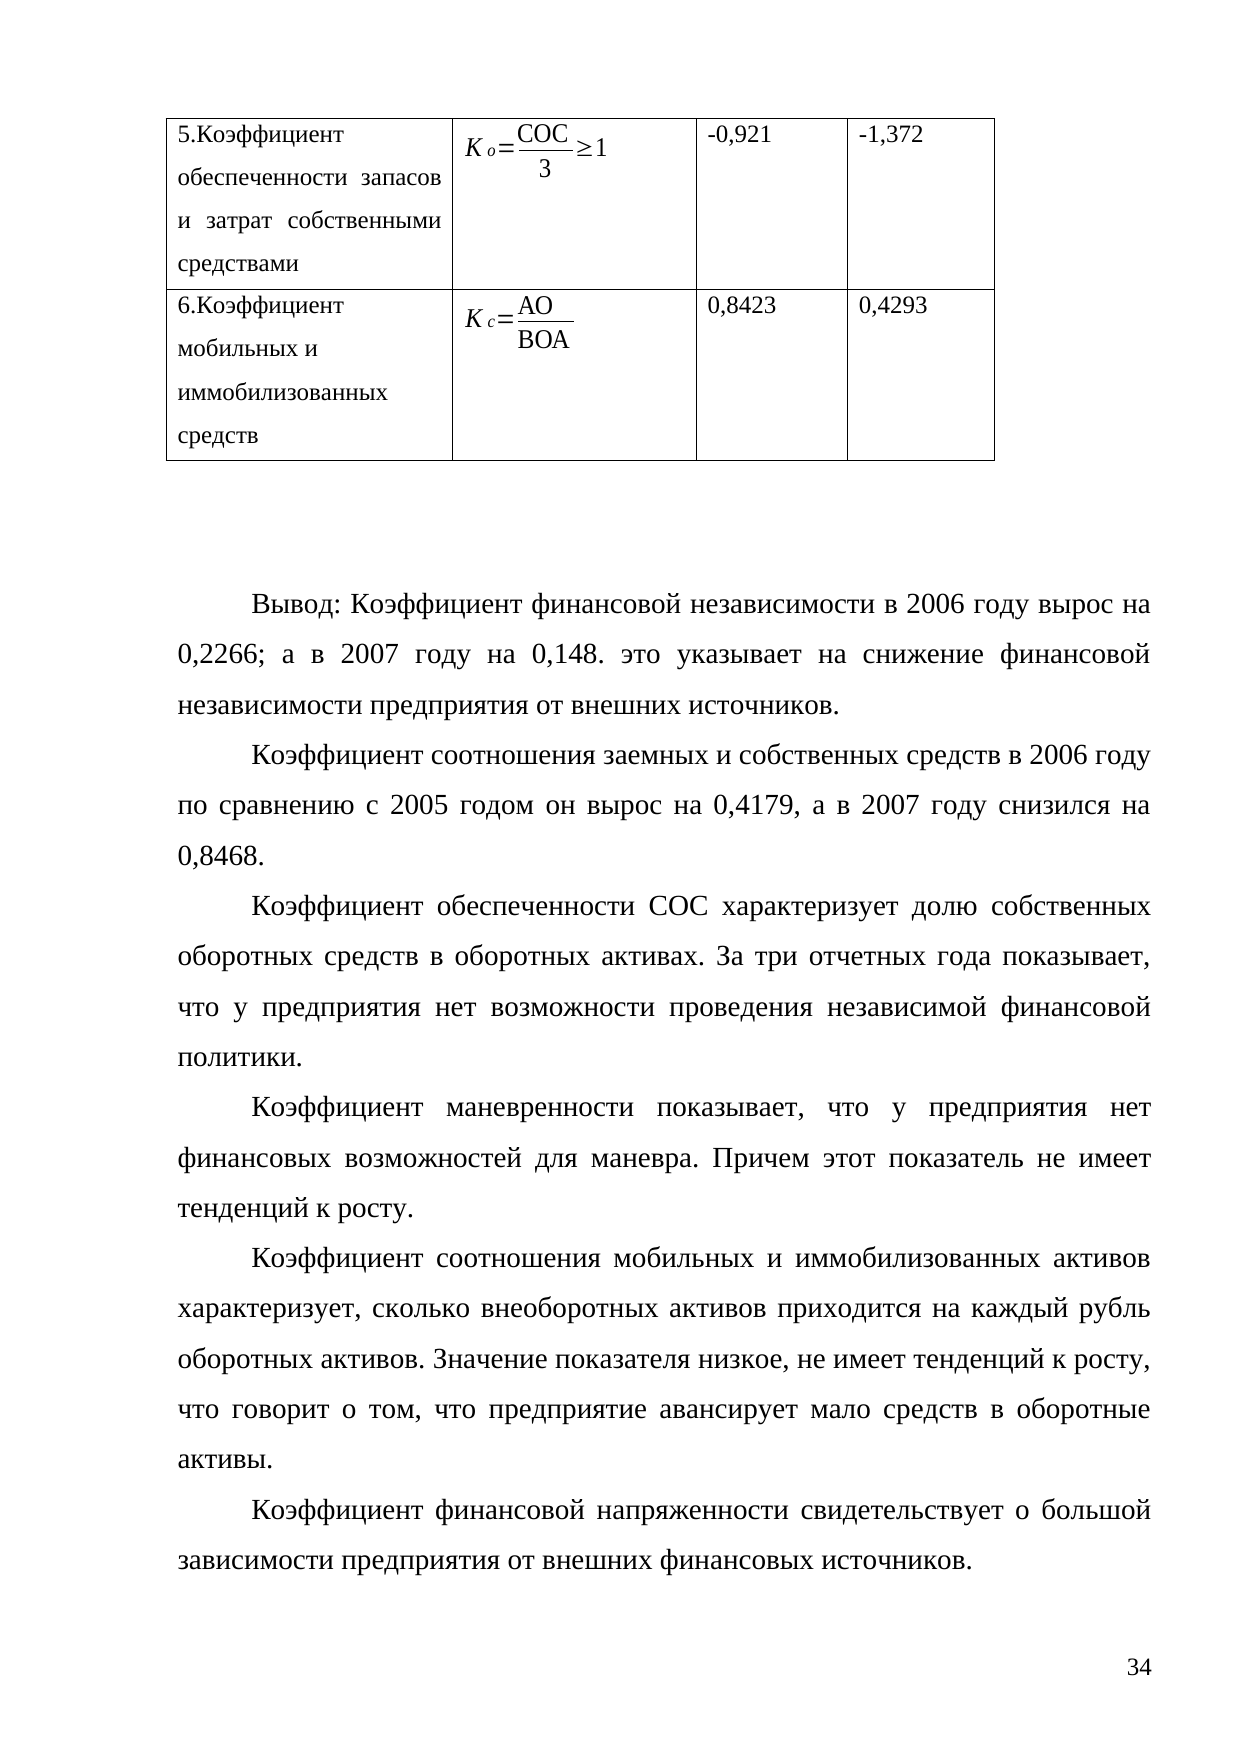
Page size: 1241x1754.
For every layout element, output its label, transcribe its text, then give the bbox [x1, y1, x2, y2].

text Коэффициент соотношения заемных и собственных средств в 2006 году по сравнению с 2005 годом он вырос на 0,4179, а в 2007 году снизился на 0,8468. [177, 737, 1152, 871]
table_cell [453, 290, 696, 460]
table_cell 6.Коэффициент мобильных и иммобилизованных средств [167, 290, 452, 460]
text Коэффициент маневренности показывает, что у предприятия нет финансовых возможностей для маневра. Причем этот показатель не имеет тенденций к росту. [177, 1089, 1152, 1223]
table_cell [453, 119, 696, 289]
table_cell 0,8423 [697, 290, 847, 460]
table_cell 5.Коэффициент обеспеченности запасов и затрат собственными средствами [167, 119, 452, 289]
table_cell 0,4293 [848, 290, 994, 460]
text Коэффициент соотношения мобильных и иммобилизованных активов характеризует, сколько внеоборотных активов приходится на каждый рубль оборотных активов. Значение показателя низкое, не имеет тенденций к росту, что говорит о том, что предприятие авансирует мало средств в оборотные активы. [177, 1240, 1152, 1475]
text Коэффициент обеспеченности СОС характеризует долю собственных оборотных средств в оборотных активах. За три отчетных года показывает, что у предприятия нет возможности проведения независимой финансовой политики. [177, 888, 1152, 1073]
table_cell -1,372 [848, 119, 994, 289]
text Коэффициент финансовой напряженности свидетельствует о большой зависимости предприятия от внешних финансовых источников. [177, 1492, 1152, 1576]
text Вывод: Коэффициент финансовой независимости в 2006 году вырос на 0,2266; а в 2007 году на 0,148. это указывает на снижение финансовой независимости предприятия от внешних источников. [177, 586, 1152, 720]
table_cell -0,921 [697, 119, 847, 289]
